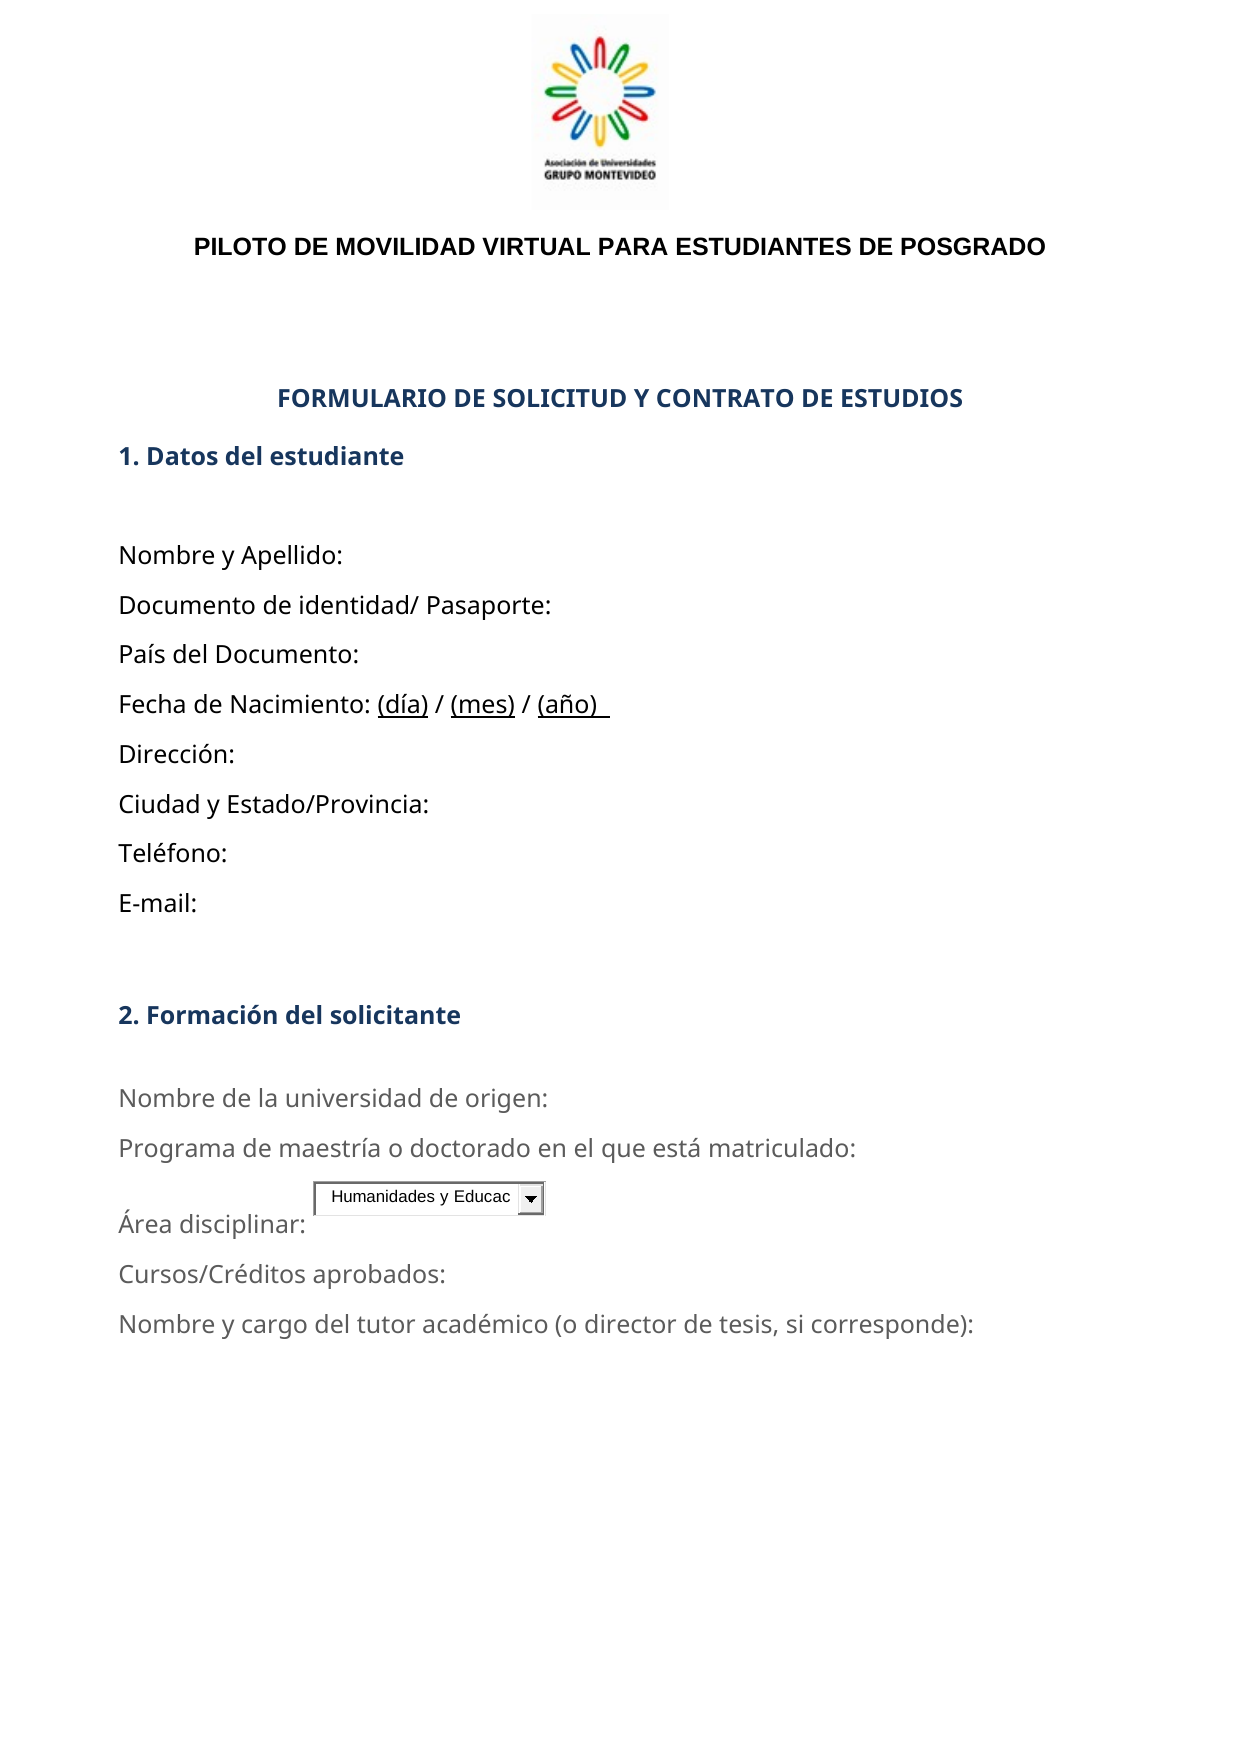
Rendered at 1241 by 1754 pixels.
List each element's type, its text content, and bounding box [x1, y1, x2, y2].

picture [531, 14, 670, 210]
text Dirección: [118, 737, 1122, 771]
text Cursos/Créditos aprobados: [118, 1257, 1122, 1291]
text País del Documento: [118, 637, 1122, 671]
text Teléfono: [118, 836, 1122, 870]
text 2. Formación del solicitante [118, 997, 1122, 1031]
text Área disciplinar: [118, 1181, 1122, 1241]
text FORMULARIO DE SOLICITUD Y CONTRATO DE ESTUDIOS [118, 381, 1122, 415]
text Documento de identidad/ Pasaporte: [118, 587, 1122, 622]
text Nombre de la universidad de origen: [118, 1081, 1122, 1115]
text Nombre y cargo del tutor académico (o director de tesis, si corresponde): [118, 1306, 1122, 1340]
text 1. Datos del estudiante [118, 438, 1122, 472]
text Ciudad y Estado/Provincia: [118, 786, 1122, 820]
text Nombre y Apellido: [118, 538, 1122, 572]
text Fecha de Nacimiento: (día) / (mes) / (año) [118, 687, 1122, 721]
text Programa de maestría o doctorado en el que está matriculado: [118, 1131, 1122, 1165]
text E-mail: [118, 886, 1122, 920]
